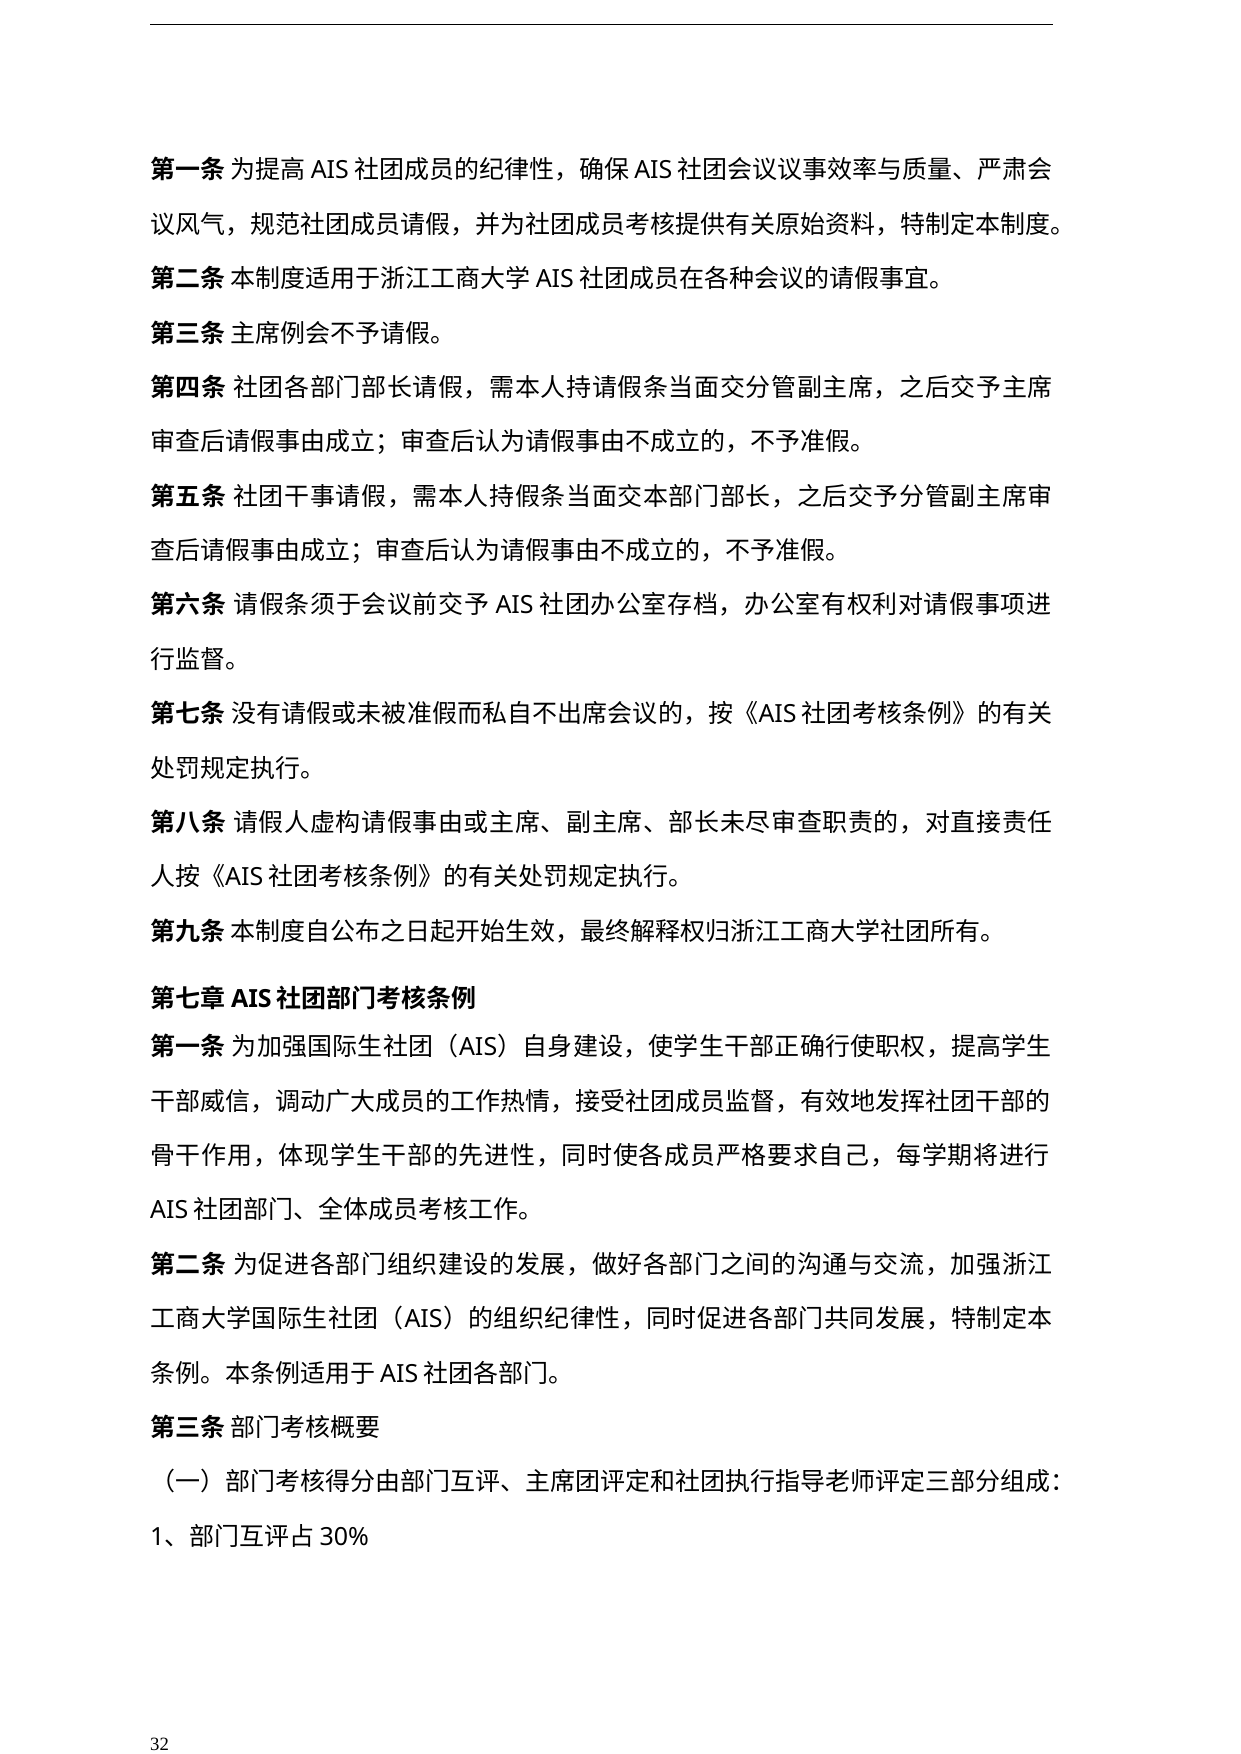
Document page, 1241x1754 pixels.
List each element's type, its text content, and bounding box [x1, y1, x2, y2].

text 第四条 社团各部门部长请假，需本人持请假条当面交分管副主席，之后交予主席审查后请假事由成立；审查后认为请假事由不成立的，不予准假。 [150, 367, 1053, 458]
text 1、部门互评占30% [150, 1516, 1053, 1552]
text 第二条 本制度适用于浙江工商大学AIS社团成员在各种会议的请假事宜。 [150, 259, 1053, 295]
text 第二条 为促进各部门组织建设的发展，做好各部门之间的沟通与交流，加强浙江工商大学国际生社团（AIS）的组织纪律性，同时促进各部门共同发展，特制定本条例。本条例适用于AIS社团各部门。 [150, 1244, 1053, 1389]
text 第三条 主席例会不予请假。 [150, 313, 1053, 349]
subtitle 第七章 AIS社团部门考核条例 [150, 978, 1053, 1014]
text 第一条 为提高AIS社团成员的纪律性，确保AIS社团会议议事效率与质量、严肃会议风气，规范社团成员请假，并为社团成员考核提供有关原始资料，特制定本制度。 [150, 150, 1053, 241]
text 第九条 本制度自公布之日起开始生效，最终解释权归浙江工商大学社团所有。 [150, 911, 1053, 947]
text （一）部门考核得分由部门互评、主席团评定和社团执行指导老师评定三部分组成： [150, 1462, 1053, 1498]
text 第七条 没有请假或未被准假而私自不出席会议的，按《AIS社团考核条例》的有关处罚规定执行。 [150, 694, 1053, 784]
text 第八条 请假人虚构请假事由或主席、副主席、部长未尽审查职责的，对直接责任人按《AIS社团考核条例》的有关处罚规定执行。 [150, 802, 1053, 893]
text 第六条 请假条须于会议前交予AIS社团办公室存档，办公室有权利对请假事项进行监督。 [150, 585, 1053, 676]
text 第一条 为加强国际生社团（AIS）自身建设，使学生干部正确行使职权，提高学生干部威信，调动广大成员的工作热情，接受社团成员监督，有效地发挥社团干部的骨干作用，体现学生干部的先进性，同时使各成员严格要求自己，每学期将进行AIS社团部门、全体成员考核工作。 [150, 1027, 1053, 1226]
text 第三条 部门考核概要 [150, 1407, 1053, 1444]
text 第五条 社团干事请假，需本人持假条当面交本部门部长，之后交予分管副主席审查后请假事由成立；审查后认为请假事由不成立的，不予准假。 [150, 476, 1053, 567]
